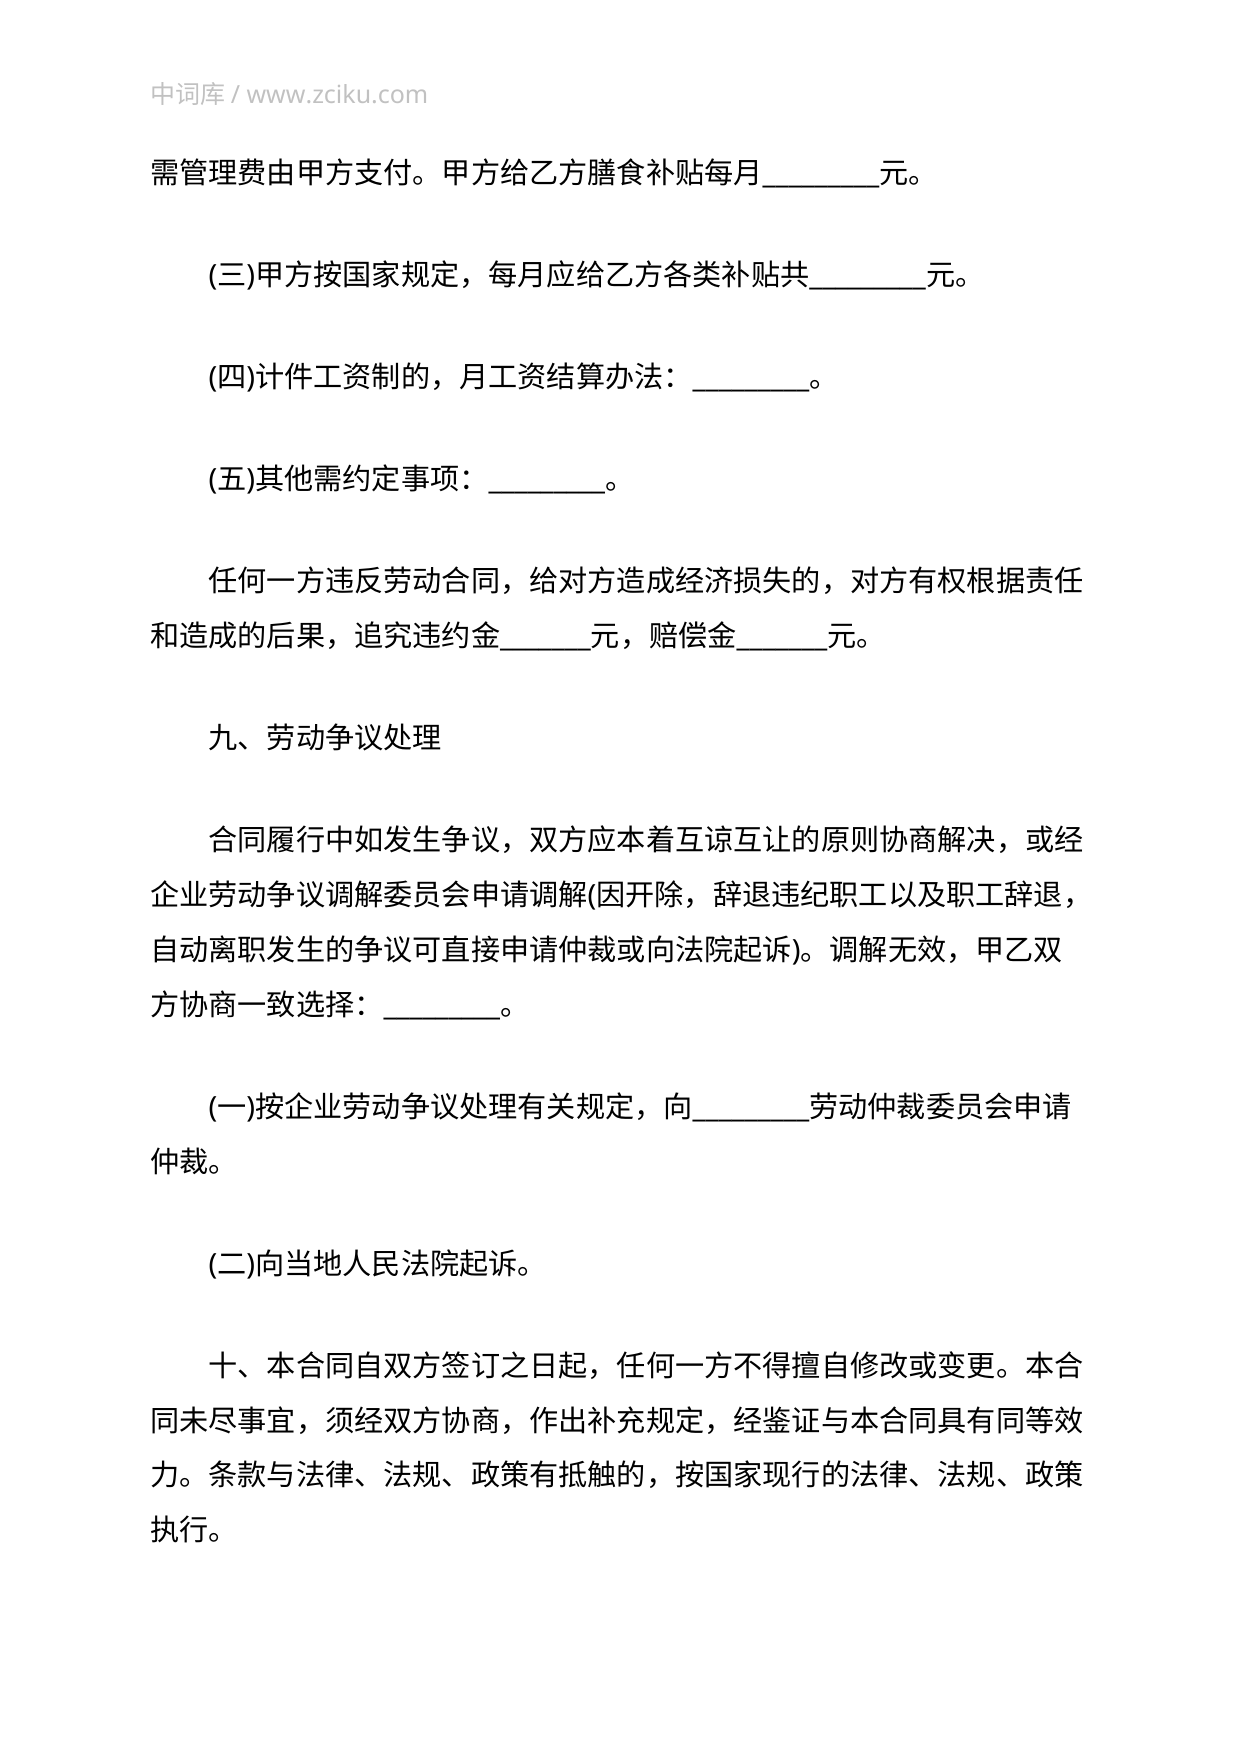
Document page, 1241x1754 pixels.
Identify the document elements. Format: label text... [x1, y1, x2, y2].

text 十、本合同自双方签订之日起，任何一方不得擅自修改或变更。本合同未尽事宜，须经双方协商，作出补充规定，经鉴证与本合同具有同等效力。条款与法律、法规、政策有抵触的，按国家现行的法律、法规、政策执行。 [150, 1342, 1090, 1549]
text (三)甲方按国家规定，每月应给乙方各类补贴共_________元。 [150, 252, 1090, 294]
text (一)按企业劳动争议处理有关规定，向_________劳动仲裁委员会申请仲裁。 [150, 1083, 1090, 1181]
text (五)其他需约定事项：_________。 [150, 456, 1090, 498]
text 九、劳动争议处理 [150, 715, 1090, 757]
text 合同履行中如发生争议，双方应本着互谅互让的原则协商解决，或经企业劳动争议调解委员会申请调解(因开除，辞退违纪职工以及职工辞退，自动离职发生的争议可直接申请仲裁或向法院起诉)。调解无效，甲乙双方协商一致选择：_________。 [150, 817, 1090, 1024]
text (二)向当地人民法院起诉。 [150, 1240, 1090, 1283]
text 任何一方违反劳动合同，给对方造成经济损失的，对方有权根据责任和造成的后果，追究违约金_______元，赔偿金_______元。 [150, 558, 1090, 655]
text (四)计件工资制的，月工资结算办法：_________。 [150, 354, 1090, 396]
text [150, 150, 1090, 192]
